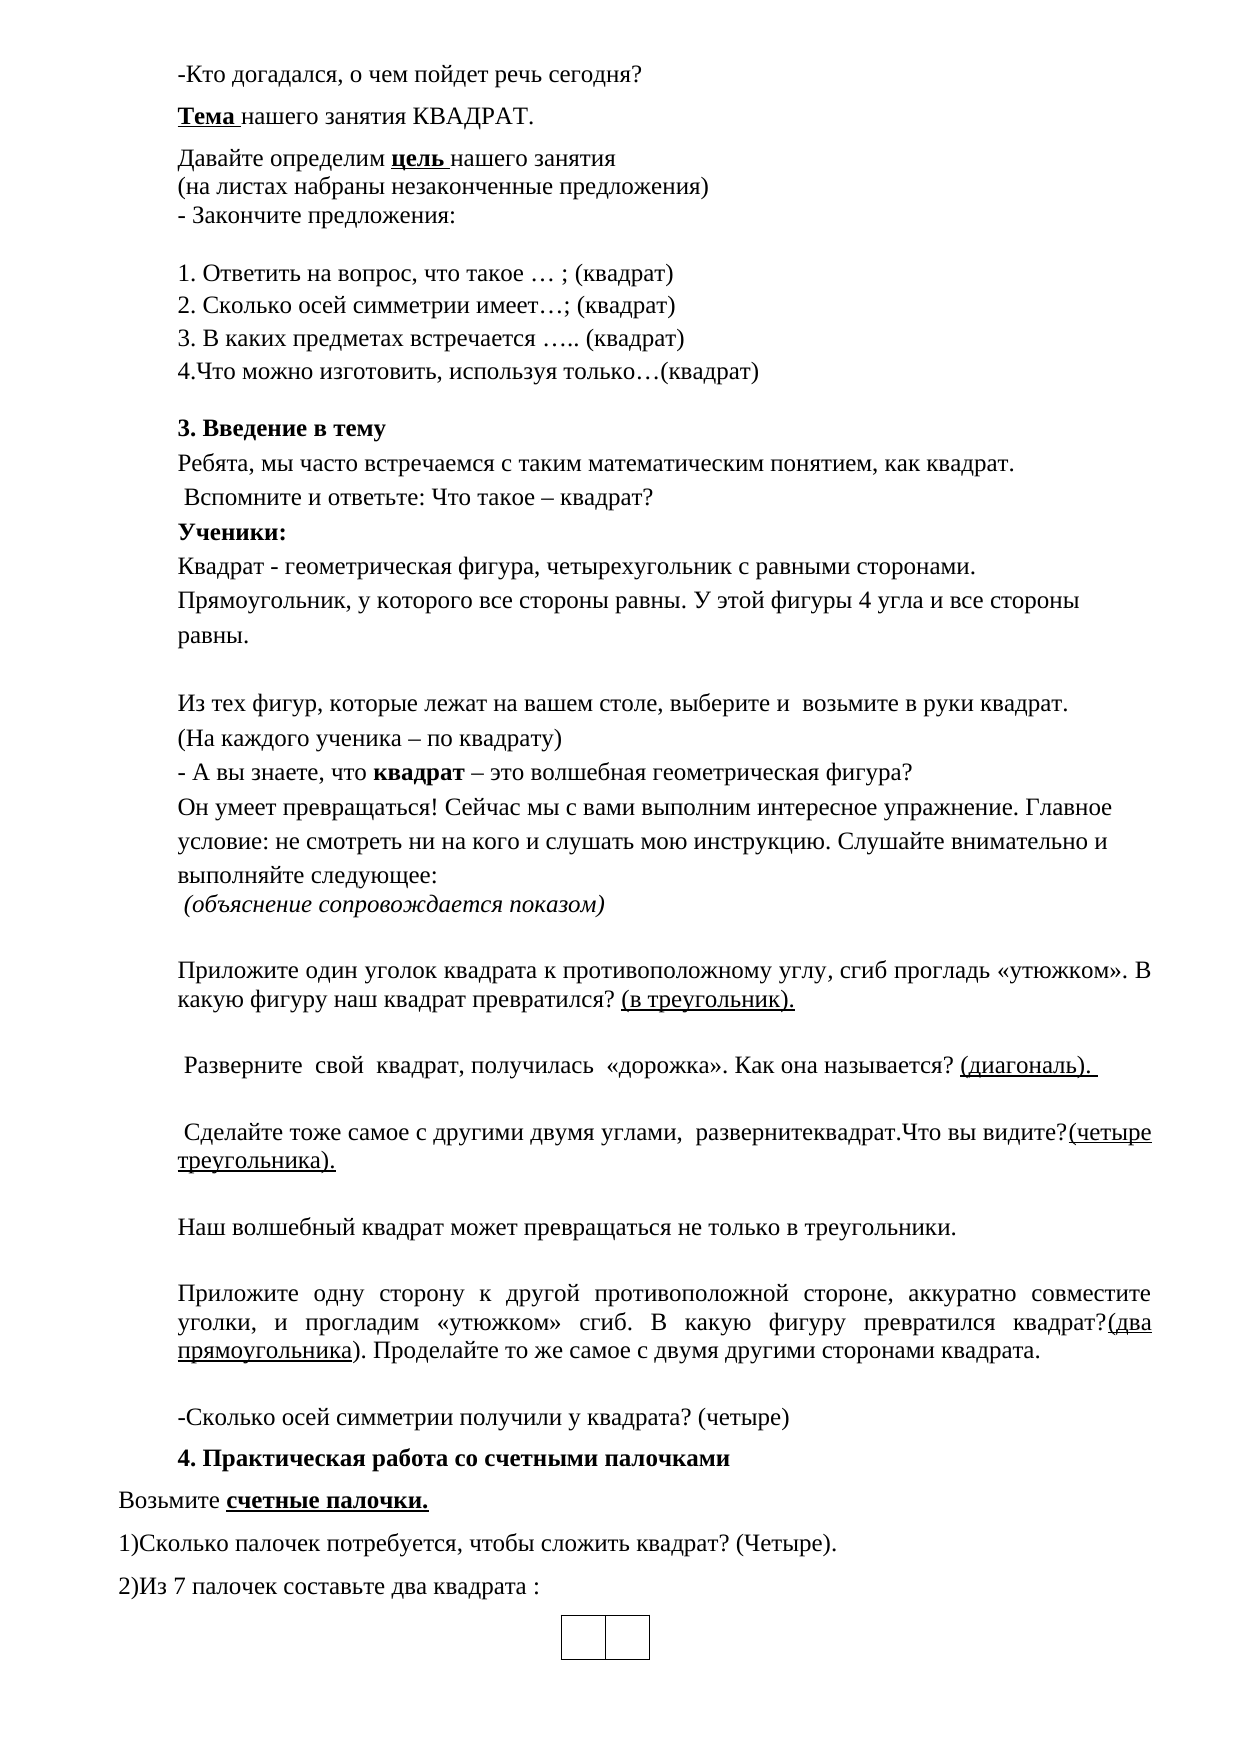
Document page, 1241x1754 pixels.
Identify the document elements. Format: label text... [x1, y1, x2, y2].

text Он умеет превращаться! Сейчас мы с вами выполним интересное упражнение. Главное условие: не смотреть ни на кого и слушать мою инструкцию. Слушайте внимательно и выполняйте следующее: [177, 786, 1152, 889]
text (На каждого ученика – по квадрату) [177, 717, 1152, 752]
text 3. В каких предметах встречается ….. (квадрат) [177, 323, 1152, 352]
text Тема нашего занятия КВАДРАТ. [177, 101, 1152, 129]
text -Кто догадался, о чем пойдет речь сегодня? [177, 59, 1152, 88]
text - А вы знаете, что квадрат – это волшебная геометрическая фигура? [177, 752, 1152, 786]
text 2. Сколько осей симметрии имеет…; (квадрат) [177, 290, 1152, 319]
text - Закончите предложения: [177, 200, 1152, 229]
text 1)Сколько палочек потребуется, чтобы сложить квадрат? (Четыре). [118, 1528, 1152, 1557]
text 4.Что можно изготовить, используя только…(квадрат) [177, 356, 1152, 385]
text Наш волшебный квадрат может превращаться не только в треугольники. [177, 1212, 1152, 1240]
table_header [606, 1616, 649, 1659]
text 3. Введение в тему [177, 413, 1152, 442]
text (объяснение сопровождается показом) [177, 889, 1152, 918]
table_header [562, 1616, 605, 1659]
text -Сколько осей симметрии получили у квадрата? (четыре) [177, 1402, 1152, 1430]
text Ребята, мы часто встречаемся с таким математическим понятием, как квадрат. [177, 442, 1152, 477]
text Вспомните и ответьте: Что такое – квадрат? [177, 477, 1152, 511]
text Возьмите счетные палочки. [118, 1485, 1152, 1514]
text Квадрат - геометрическая фигура, четырехугольник с равными сторонами. Прямоугольник, у которого все стороны равны. У этой фигуры 4 угла и все стороны равны. [177, 545, 1152, 648]
text Разверните свой квадрат, получилась «дорожка». Как она называется? (диагональ). [177, 1050, 1152, 1079]
text Приложите один уголок квадрата к противоположному углу, сгиб прогладь «утюжком». В какую фигуру наш квадрат превратился? (в треугольник). [177, 955, 1152, 1013]
text 2)Из 7 палочек составьте два квадрата : [118, 1571, 1152, 1600]
text Приложите одну сторону к другой противоположной стороне, аккуратно совместите уголки, и прогладим «утюжком» сгиб. В какую фигуру превратился квадрат?(два прямоугольника). Проделайте то же самое с двумя другими сторонами квадрата. [177, 1278, 1152, 1364]
text Давайте определим цель нашего занятия [177, 143, 1152, 171]
text Ученики: [177, 511, 1152, 545]
text (на листах набраны незаконченные предложения) [177, 171, 1152, 200]
text 1. Ответить на вопрос, что такое … ; (квадрат) [177, 258, 1152, 286]
text 4. Практическая работа со счетными палочками [177, 1443, 1152, 1472]
text Из тех фигур, которые лежат на вашем столе, выберите и возьмите в руки квадрат. [177, 683, 1152, 717]
text Сделайте тоже самое с другими двумя углами, развернитеквадрат.Что вы видите?(четыре треугольника). [177, 1117, 1152, 1174]
